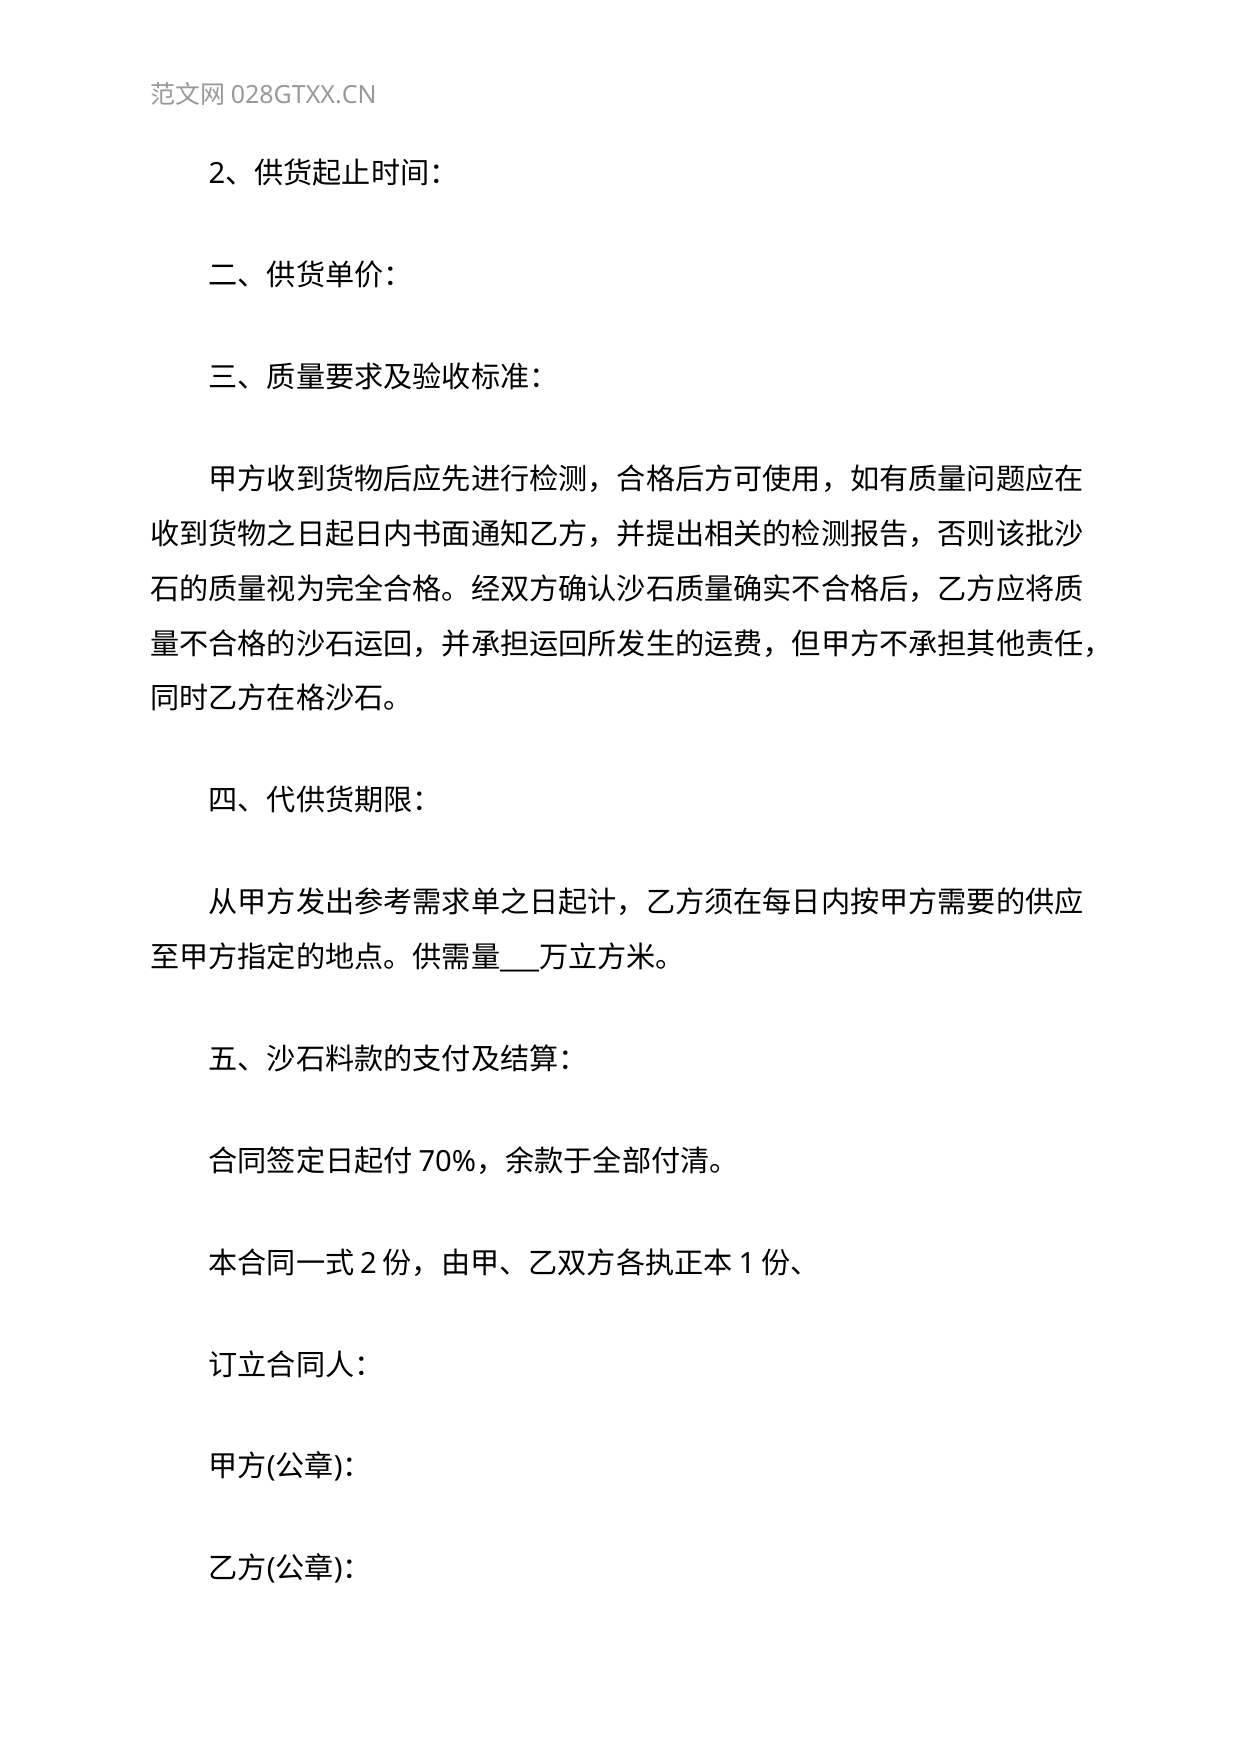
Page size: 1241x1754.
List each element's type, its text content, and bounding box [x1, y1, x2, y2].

text 二、供货单价： [150, 252, 1090, 294]
text 本合同一式2份，由甲、乙双方各执正本1份、 [150, 1239, 1090, 1282]
text 四、代供货期限： [150, 777, 1090, 819]
text 三、质量要求及验收标准： [150, 354, 1090, 396]
text 订立合同人： [150, 1341, 1090, 1383]
text 从甲方发出参考需求单之日起计，乙方须在每日内按甲方需要的供应至甲方指定的地点。供需量___万立方米。 [150, 879, 1090, 976]
text 2、供货起止时间： [150, 150, 1090, 192]
text 甲方(公章)： [150, 1443, 1090, 1485]
text 五、沙石料款的支付及结算： [150, 1036, 1090, 1078]
text 乙方(公章)： [150, 1545, 1090, 1587]
text 合同签定日起付70%，余款于全部付清。 [150, 1137, 1090, 1180]
text 甲方收到货物后应先进行检测，合格后方可使用，如有质量问题应在收到货物之日起日内书面通知乙方，并提出相关的检测报告，否则该批沙石的质量视为完全合格。经双方确认沙石质量确实不合格后，乙方应将质量不合格的沙石运回，并承担运回所发生的运费，但甲方不承担其他责任，同时乙方在格沙石。 [150, 456, 1090, 717]
